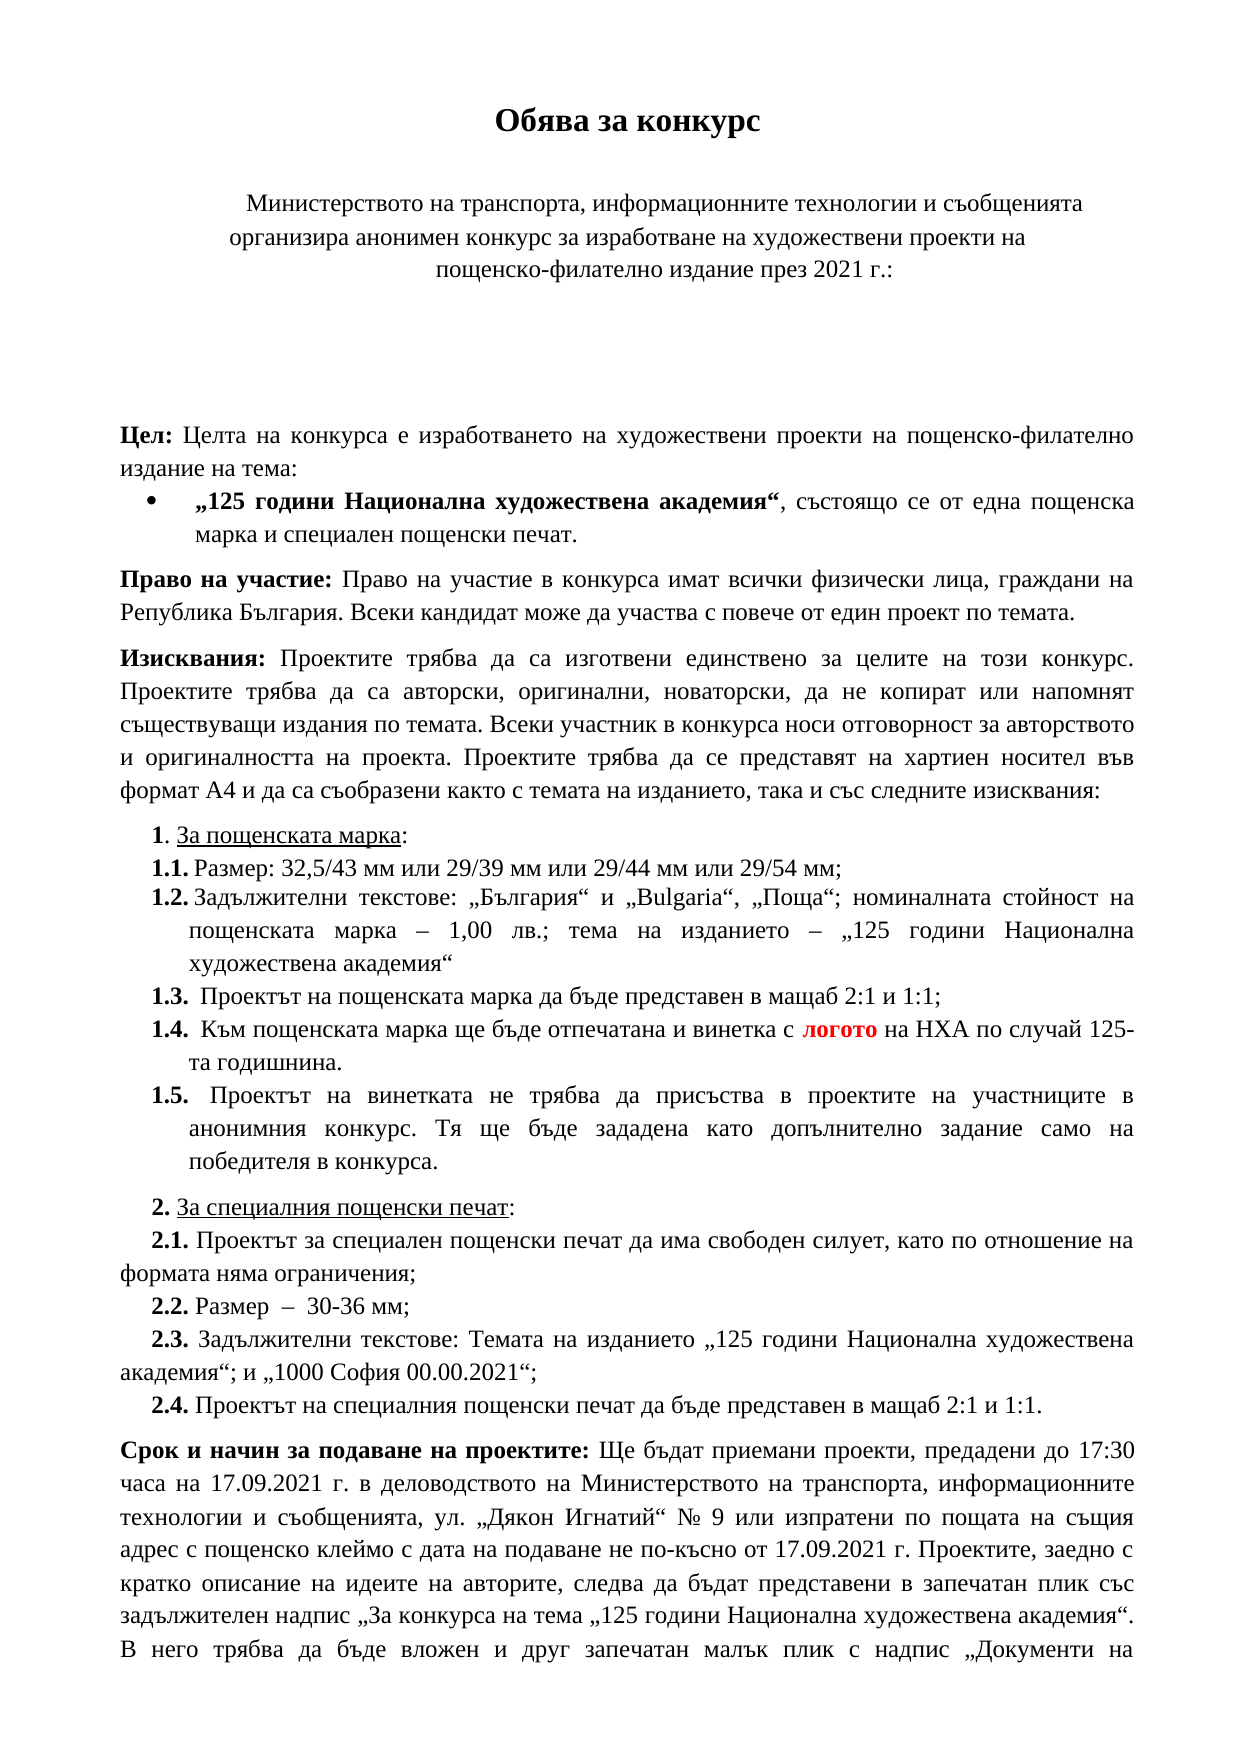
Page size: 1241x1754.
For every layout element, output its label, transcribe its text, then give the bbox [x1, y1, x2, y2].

text Министерството на транспорта, информационните технологии и съобщенията организира анонимен конкурс за изработване на художествени проекти на [120, 188, 1135, 250]
text 2.1. Проектът за специален пощенски печат да има свободен силует, като по отношение на формата няма ограничения; [120, 1225, 1135, 1287]
list „125 години Национална художествена академия“, състоящо се от една пощенска марка и специален пощенски печат. [157, 486, 1135, 547]
text Право на участие: Право на участие в конкурса имат всички физически лица, граждани на Република България. Всеки кандидат може да участва с повече от един проект по темата. [120, 564, 1135, 626]
text 2. За специалния пощенски печат: [120, 1192, 1135, 1221]
list Задължителни текстове: „България“ и „Bulgaria“, „Поща“; номиналната стойност на пощенската марка – 1,00 лв.; тема на изданието – „125 години Национална художествена академия“ [151, 882, 1135, 977]
list Проектът на винетката не трябва да присъства в проектите на участниците в анонимния конкурс. Тя ще бъде зададена като допълнително задание само на победителя в конкурса. [151, 1080, 1135, 1175]
list Проектът на пощенската марка да бъде представен в мащаб 2:1 и 1:1; [151, 981, 1135, 1010]
text 2.4. Проектът на специалния пощенски печат да бъде представен в мащаб 2:1 и 1:1. [120, 1390, 1135, 1419]
list Размер: 32,5/43 мм или 29/39 мм или 29/44 мм или 29/54 мм; [151, 853, 1135, 882]
text 2.2. Размер – 30-; [120, 1291, 1135, 1320]
text 1. За пощенската марка: [120, 820, 1135, 849]
text Обява за конкурс [120, 100, 1135, 139]
list Към пощенската марка ще бъде отпечатана и винетка с логото на НХА по случай 125-та годишнина. [151, 1014, 1135, 1076]
text Цел: Целта на конкурса е изработването на художествени проекти на пощенско-филателно издание на тема: [120, 420, 1135, 481]
text Изисквания: Проектите трябва да са изготвени единствено за целите на този конкурс. Проектите трябва да са авторски, оригинални, новаторски, да не копират или напомнят съществуващи издания по темата. Всеки участник в конкурса носи отговорност за авторството и оригиналността на проекта. Проектите трябва да се представят на хартиен носител във формат А4 и да са съобразени както с темата на изданието, така и със следните изисквания: [120, 643, 1135, 804]
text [120, 1436, 1135, 1662]
text 2.3. Задължителни текстове: Темата на изданието „125 години Национална художествена академия“; и „1000 София 00.00.2021“; [120, 1324, 1135, 1386]
text пощенско-филателно издание през 2021 г.: [120, 254, 1135, 283]
